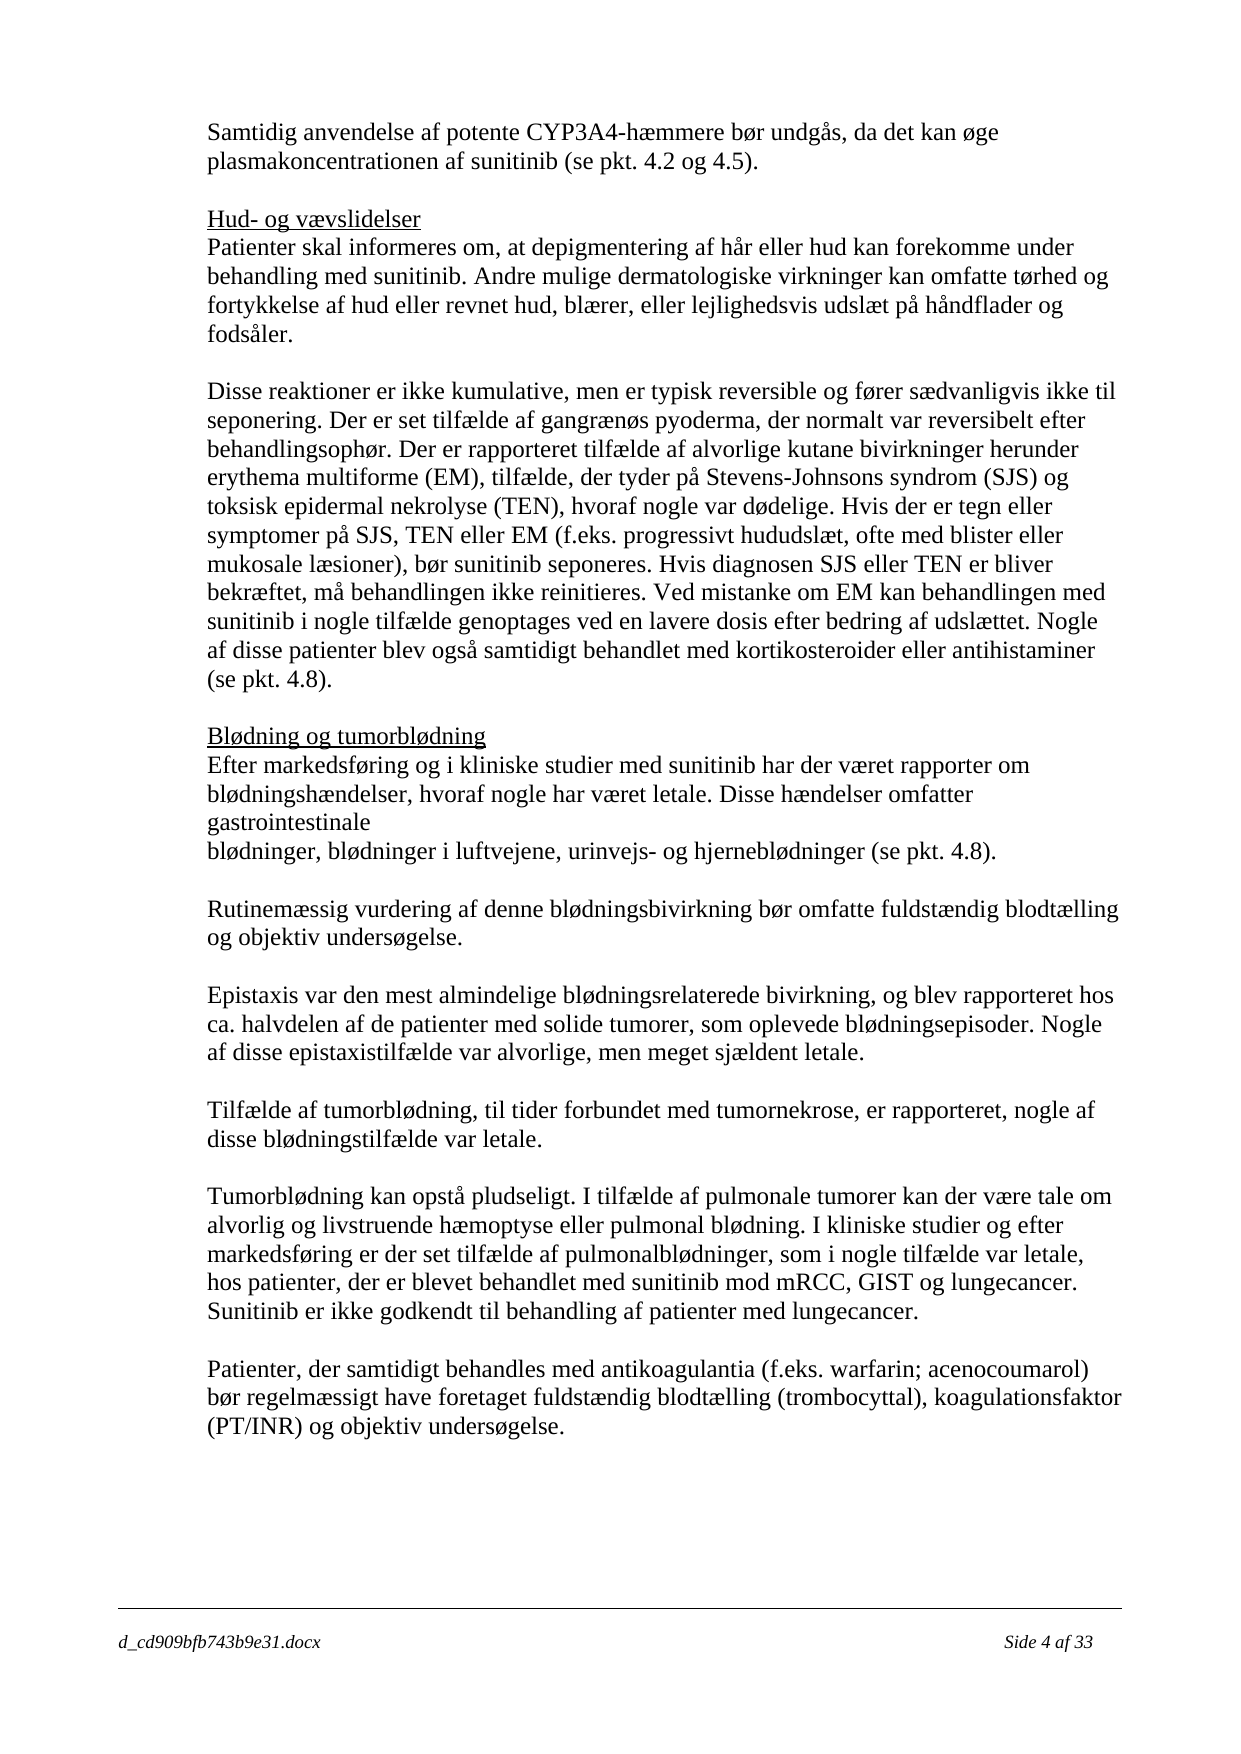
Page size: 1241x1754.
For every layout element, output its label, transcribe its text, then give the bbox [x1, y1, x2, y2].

text Patienter, der samtidigt behandles med antikoagulantia (f.eks. warfarin; acenocoumarol) bør regelmæssigt have foretaget fuldstændig blodtælling (trombocyttal), koagulationsfaktor (PT/INR) og objektiv undersøgelse. [207, 1354, 1122, 1440]
text Tilfælde af tumorblødning, til tider forbundet med tumornekrose, er rapporteret, nogle af disse blødningstilfælde var letale. [207, 1095, 1122, 1152]
text blødninger, blødninger i luftvejene, urinvejs- og hjerneblødninger (se pkt. 4.8). [207, 836, 1122, 865]
text Samtidig anvendelse af potente CYP3A4-hæmmere bør undgås, da det kan øge plasmakoncentrationen af sunitinib (se pkt. 4.2 og 4.5). [207, 117, 1122, 175]
text Efter markedsføring og i kliniske studier med sunitinib har der været rapporter om blødningshændelser, hvoraf nogle har været letale. Disse hændelser omfatter gastrointestinale [207, 750, 1122, 836]
text Epistaxis var den mest almindelige blødningsrelaterede bivirkning, og blev rapporteret hos ca. halvdelen af de patienter med solide tumorer, som oplevede blødningsepisoder. Nogle af disse epistaxistilfælde var alvorlige, men meget sjældent letale. [207, 980, 1122, 1066]
text Tumorblødning kan opstå pludseligt. I tilfælde af pulmonale tumorer kan der være tale om alvorlig og livstruende hæmoptyse eller pulmonal blødning. I kliniske studier og efter markedsføring er der set tilfælde af pulmonalblødninger, som i nogle tilfælde var letale, hos patienter, der er blevet behandlet med sunitinib mod mRCC, GIST og lungecancer. Sunitinib er ikke godkendt til behandling af patienter med lungecancer. [207, 1181, 1122, 1325]
text Patienter skal informeres om, at depigmentering af hår eller hud kan forekomme under behandling med sunitinib. Andre mulige dermatologiske virkninger kan omfatte tørhed og fortykkelse af hud eller revnet hud, blærer, eller lejlighedsvis udslæt på håndflader og fodsåler. [207, 232, 1122, 347]
text Rutinemæssig vurdering af denne blødningsbivirkning bør omfatte fuldstændig blodtælling og objektiv undersøgelse. [207, 894, 1122, 951]
text Disse reaktioner er ikke kumulative, men er typisk reversible og fører sædvanligvis ikke til seponering. Der er set tilfælde af gangrænøs pyoderma, der normalt var reversibelt efter behandlingsophør. Der er rapporteret tilfælde af alvorlige kutane bivirkninger herunder erythema multiforme (EM), tilfælde, der tyder på Stevens-Johnsons syndrom (SJS) og toksisk epidermal nekrolyse (TEN), hvoraf nogle var dødelige. Hvis der er tegn eller symptomer på SJS, TEN eller EM (f.eks. progressivt hududslæt, ofte med blister eller mukosale læsioner), bør sunitinib seponeres. Hvis diagnosen SJS eller TEN er bliver bekræftet, må behandlingen ikke reinitieres. Ved mistanke om EM kan behandlingen med sunitinib i nogle tilfælde genoptages ved en lavere dosis efter bedring af udslættet. Nogle af disse patienter blev også samtidigt behandlet med kortikosteroider eller antihistaminer (se pkt. 4.8). [207, 376, 1122, 692]
text Blødning og tumorblødning [207, 721, 1122, 750]
text Hud- og vævslidelser [207, 204, 1122, 232]
